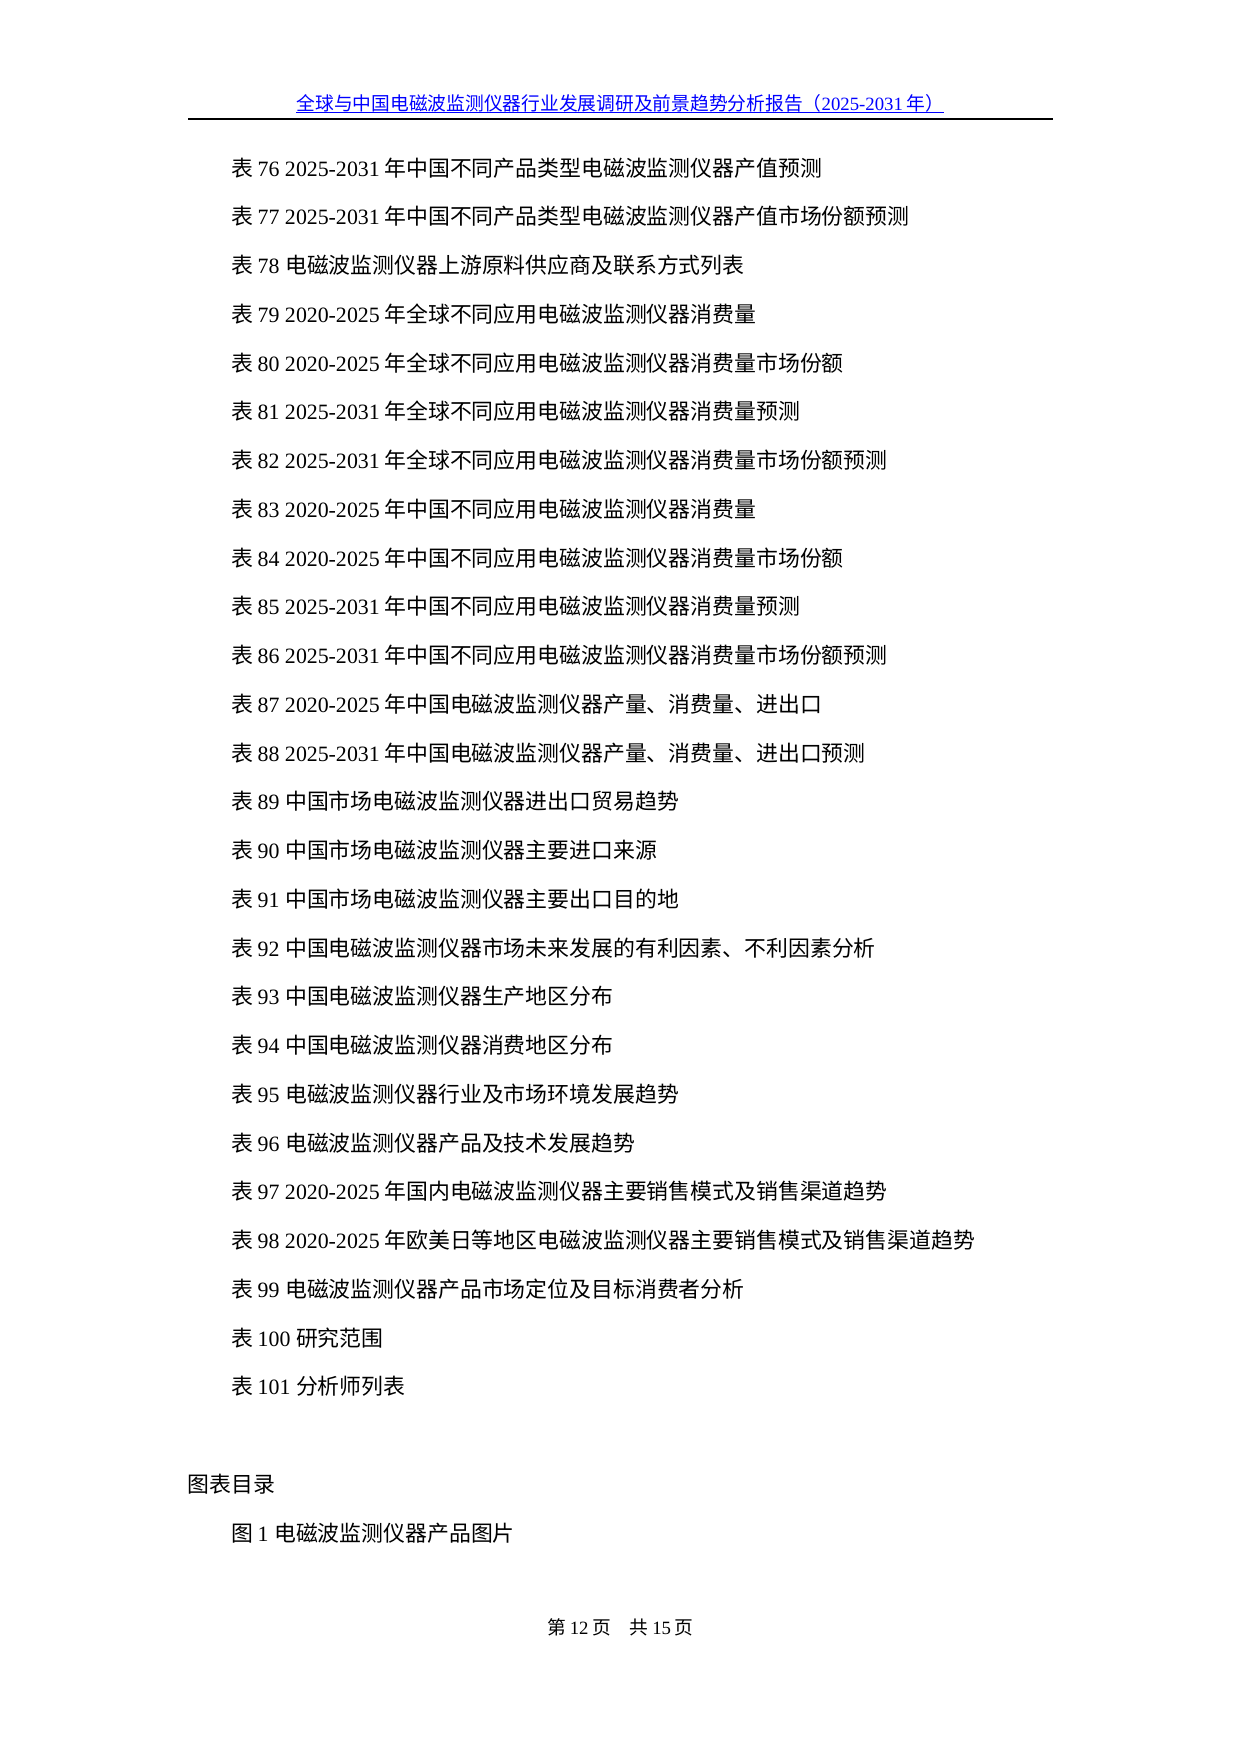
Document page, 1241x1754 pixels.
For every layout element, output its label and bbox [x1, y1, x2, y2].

text [187, 150, 1053, 1548]
